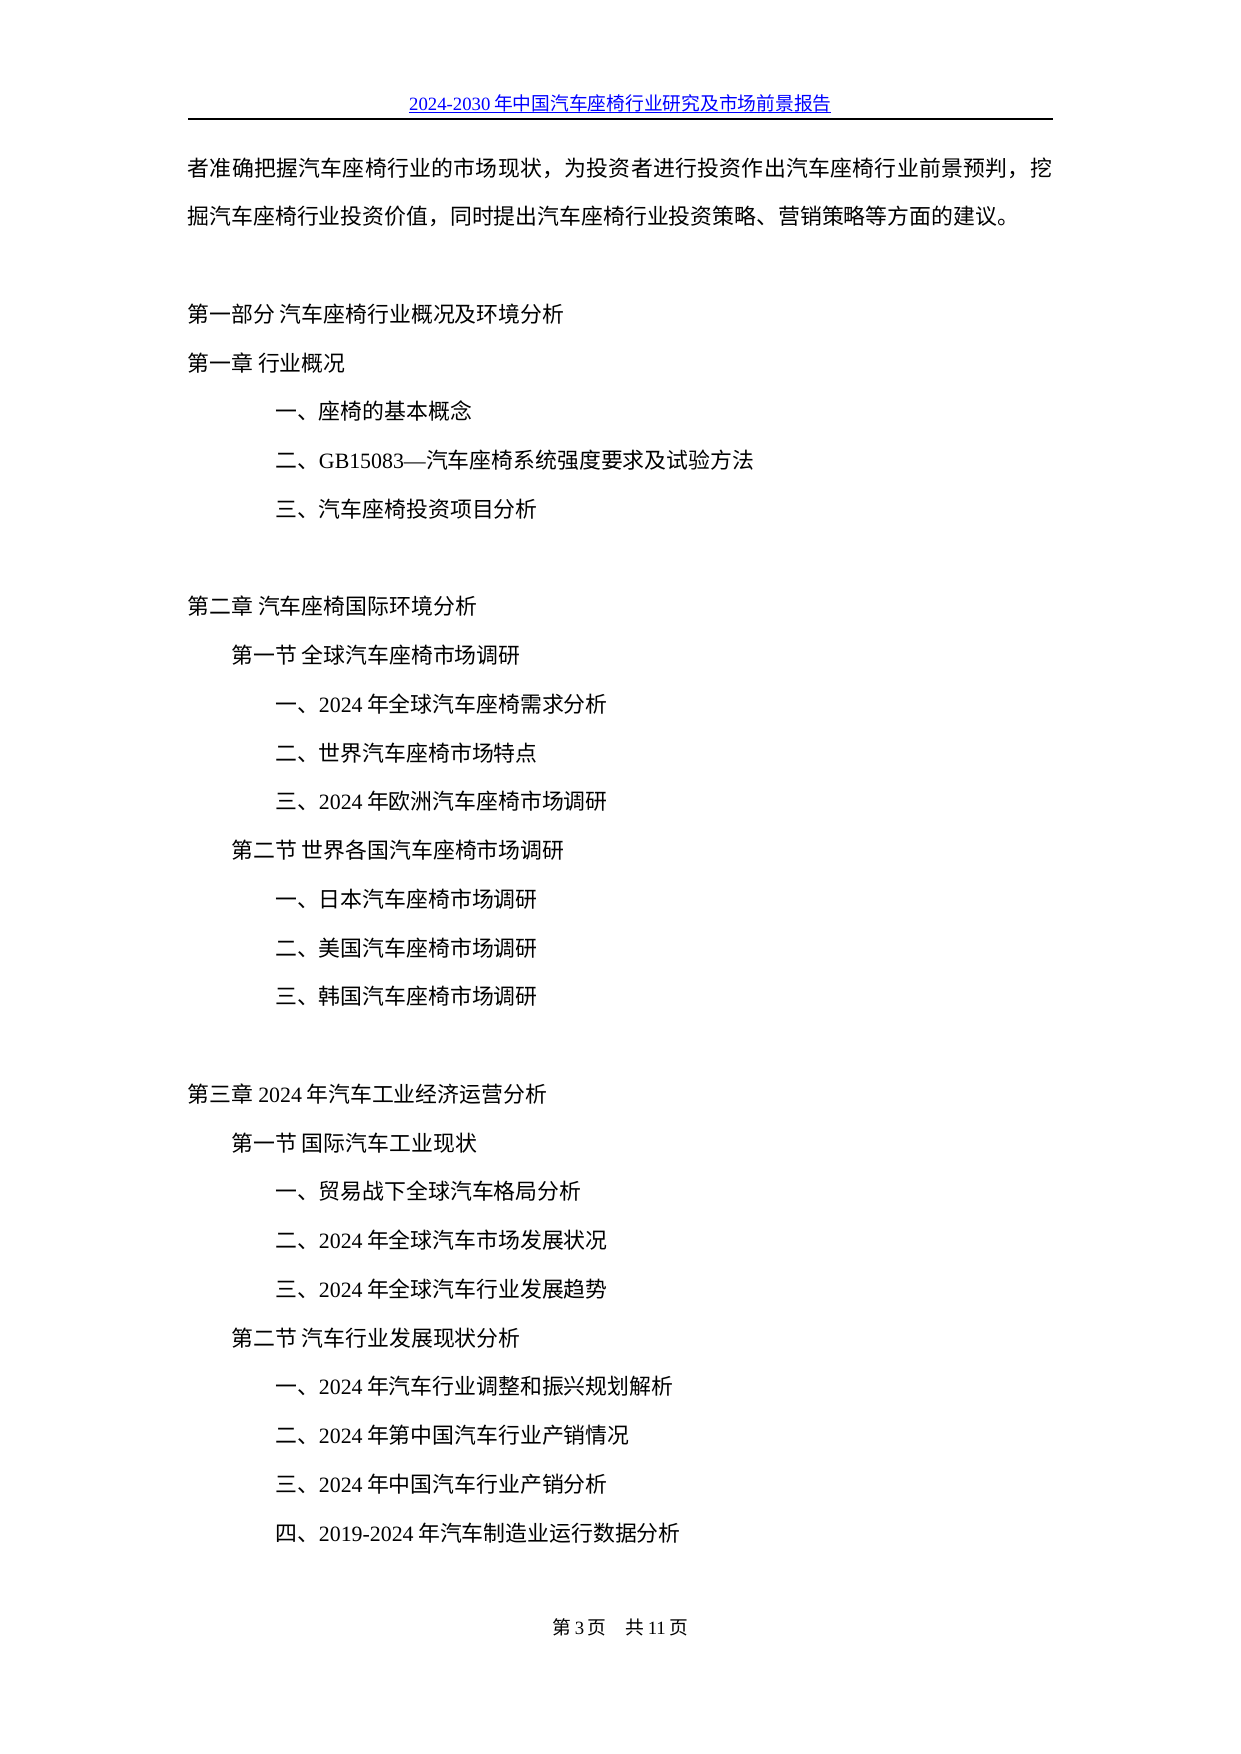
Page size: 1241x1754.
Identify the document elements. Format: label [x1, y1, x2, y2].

text [187, 150, 1053, 1548]
